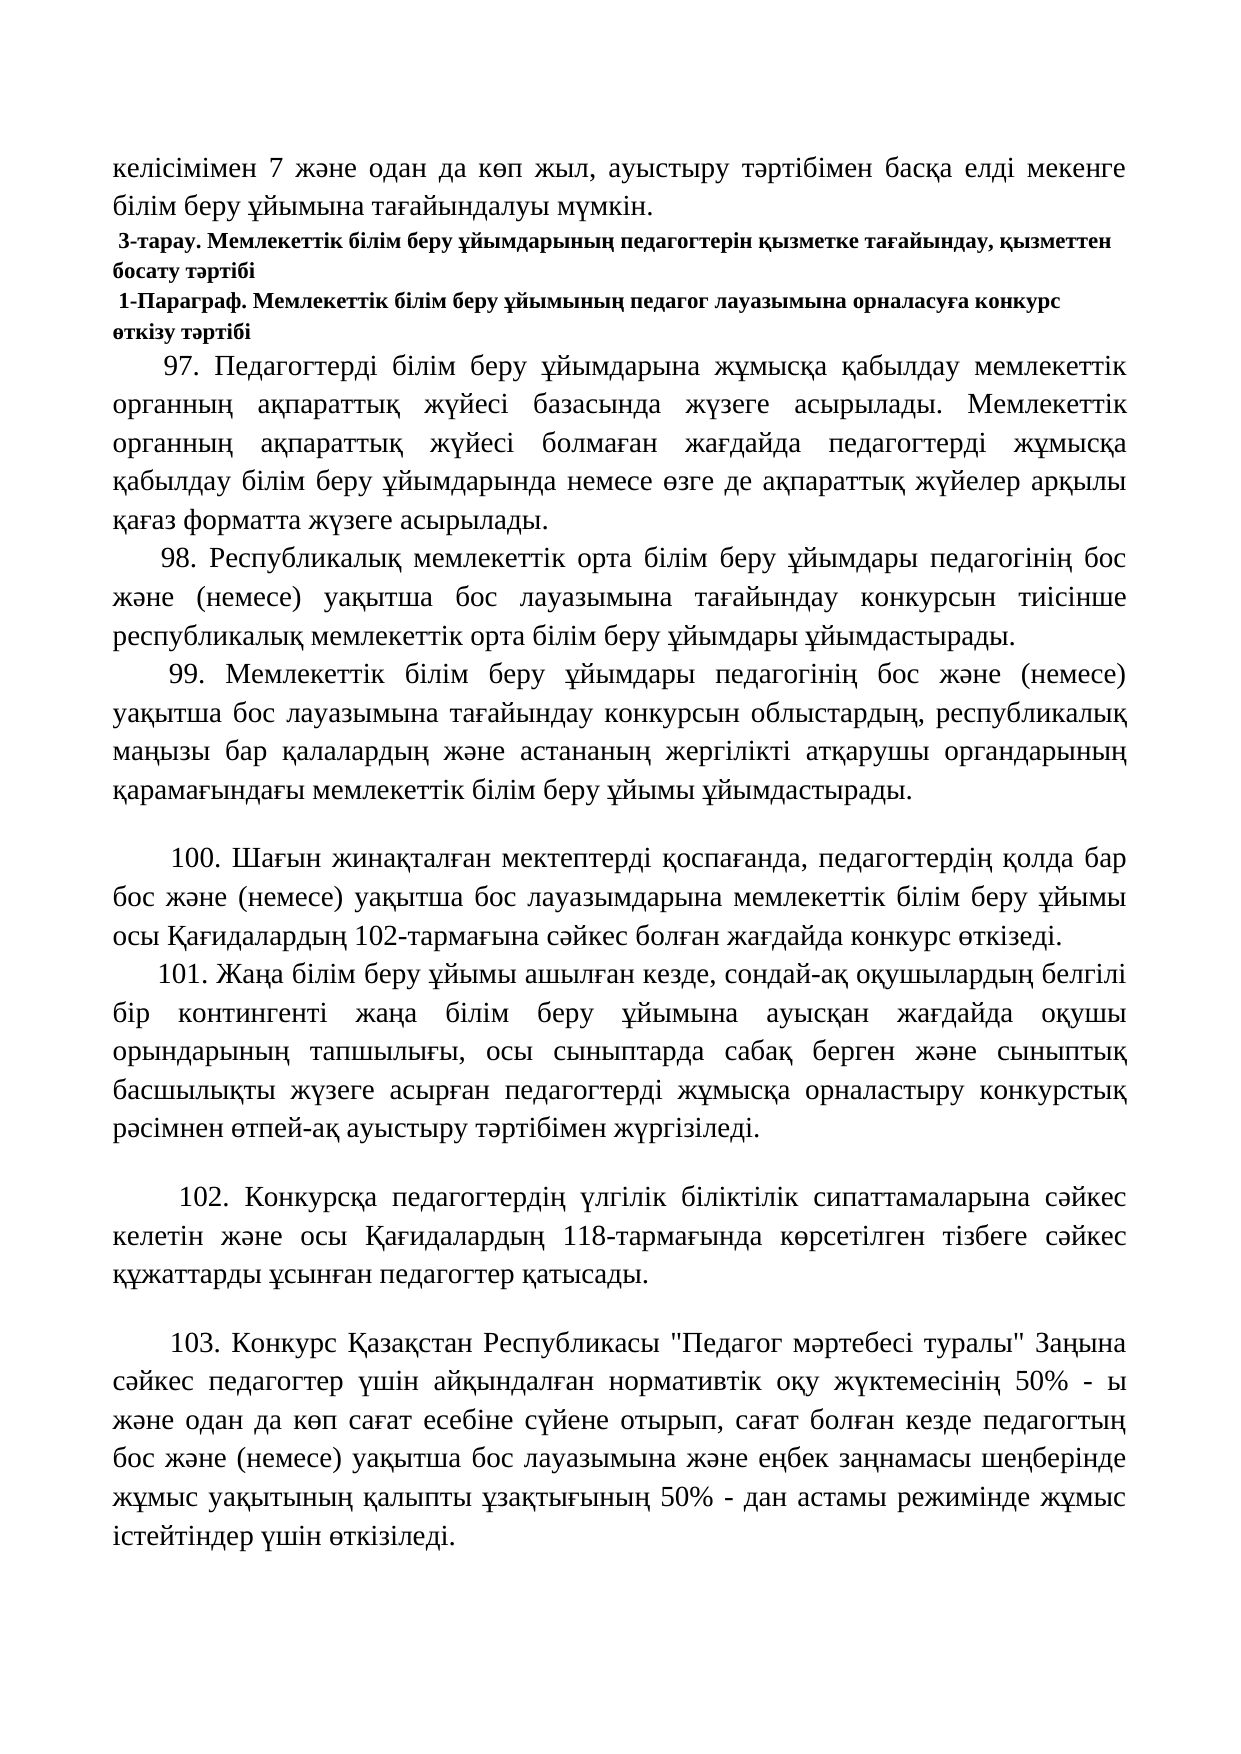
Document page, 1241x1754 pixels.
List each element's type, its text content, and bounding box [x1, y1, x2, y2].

text 101. Жаңа білім беру ұйымы ашылған кезде, сондай-ақ оқушылардың белгілі бір контингенті жаңа білім беру ұйымына ауысқан жағдайда оқушы орындарының тапшылығы, осы сыныптарда сабақ берген және сыныптық басшылықты жүзеге асырған педагогтерді жұмысқа орналастыру конкурстық рәсімнен өтпей-ақ ауыстыру тәртібімен жүргізіледі. [112, 956, 1128, 1144]
text 100. Шағын жинақталған мектептерді қоспағанда, педагогтердің қолда бар бос және (немесе) уақытша бос лауазымдарына мемлекеттік білім беру ұйымы осы Қағидалардың 102-тармағына сәйкес болған жағдайда конкурс өткізеді. [112, 841, 1128, 951]
text 97. Педагогтерді білім беру ұйымдарына жұмысқа қабылдау мемлекеттік органның ақпараттық жүйесі базасында жүзеге асырылады. Мемлекеттік органның ақпараттық жүйесі болмаған жағдайда педагогтерді жұмысқа қабылдау білім беру ұйымдарында немесе өзге де ақпараттық жүйелер арқылы қағаз форматта жүзеге асырылады. [112, 348, 1128, 536]
text 102. Конкурсқа педагогтердің үлгілік біліктілік сипаттамаларына сәйкес келетін және осы Қағидалардың 118-тармағында көрсетілген тізбеге сәйкес құжаттарды ұсынған педагогтер қатысады. [112, 1179, 1128, 1290]
text 98. Республикалық мемлекеттік орта білім беру ұйымдары педагогінің бос және (немесе) уақытша бос лауазымына тағайындау конкурсын тиісінше республикалық мемлекеттік орта білім беру ұйымдары ұйымдастырады. [112, 541, 1128, 651]
text 103. Конкурс Қазақстан Республикасы "Педагог мәртебесі туралы" Заңына сәйкес педагогтер үшін айқындалған нормативтік оқу жүктемесінің 50% - ы және одан да көп сағат есебіне сүйене отырып, сағат болған кезде педагогтың бос және (немесе) уақытша бос лауазымына және еңбек заңнамасы шеңберінде жұмыс уақытының қалыпты ұзақтығының 50% - дан астамы режимінде жұмыс істейтіндер үшін өткізіледі. [112, 1325, 1128, 1551]
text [112, 150, 1128, 222]
text 1-Параграф. Мемлекеттік білім беру ұйымының педагог лауазымына орналасуға конкурс өткізу тәртібі [112, 287, 1128, 344]
text 3-тарау. Мемлекеттік білім беру ұйымдарының педагогтерін қызметке тағайындау, қызметтен босату тәртібі [112, 227, 1128, 284]
text 99. Мемлекеттік білім беру ұйымдары педагогінің бос және (немесе) уақытша бос лауазымына тағайындау конкурсын облыстардың, республикалық маңызы бар қалалардың және астананың жергілікті атқарушы органдарының қарамағындағы мемлекеттік білім беру ұйымы ұйымдастырады. [112, 656, 1128, 805]
